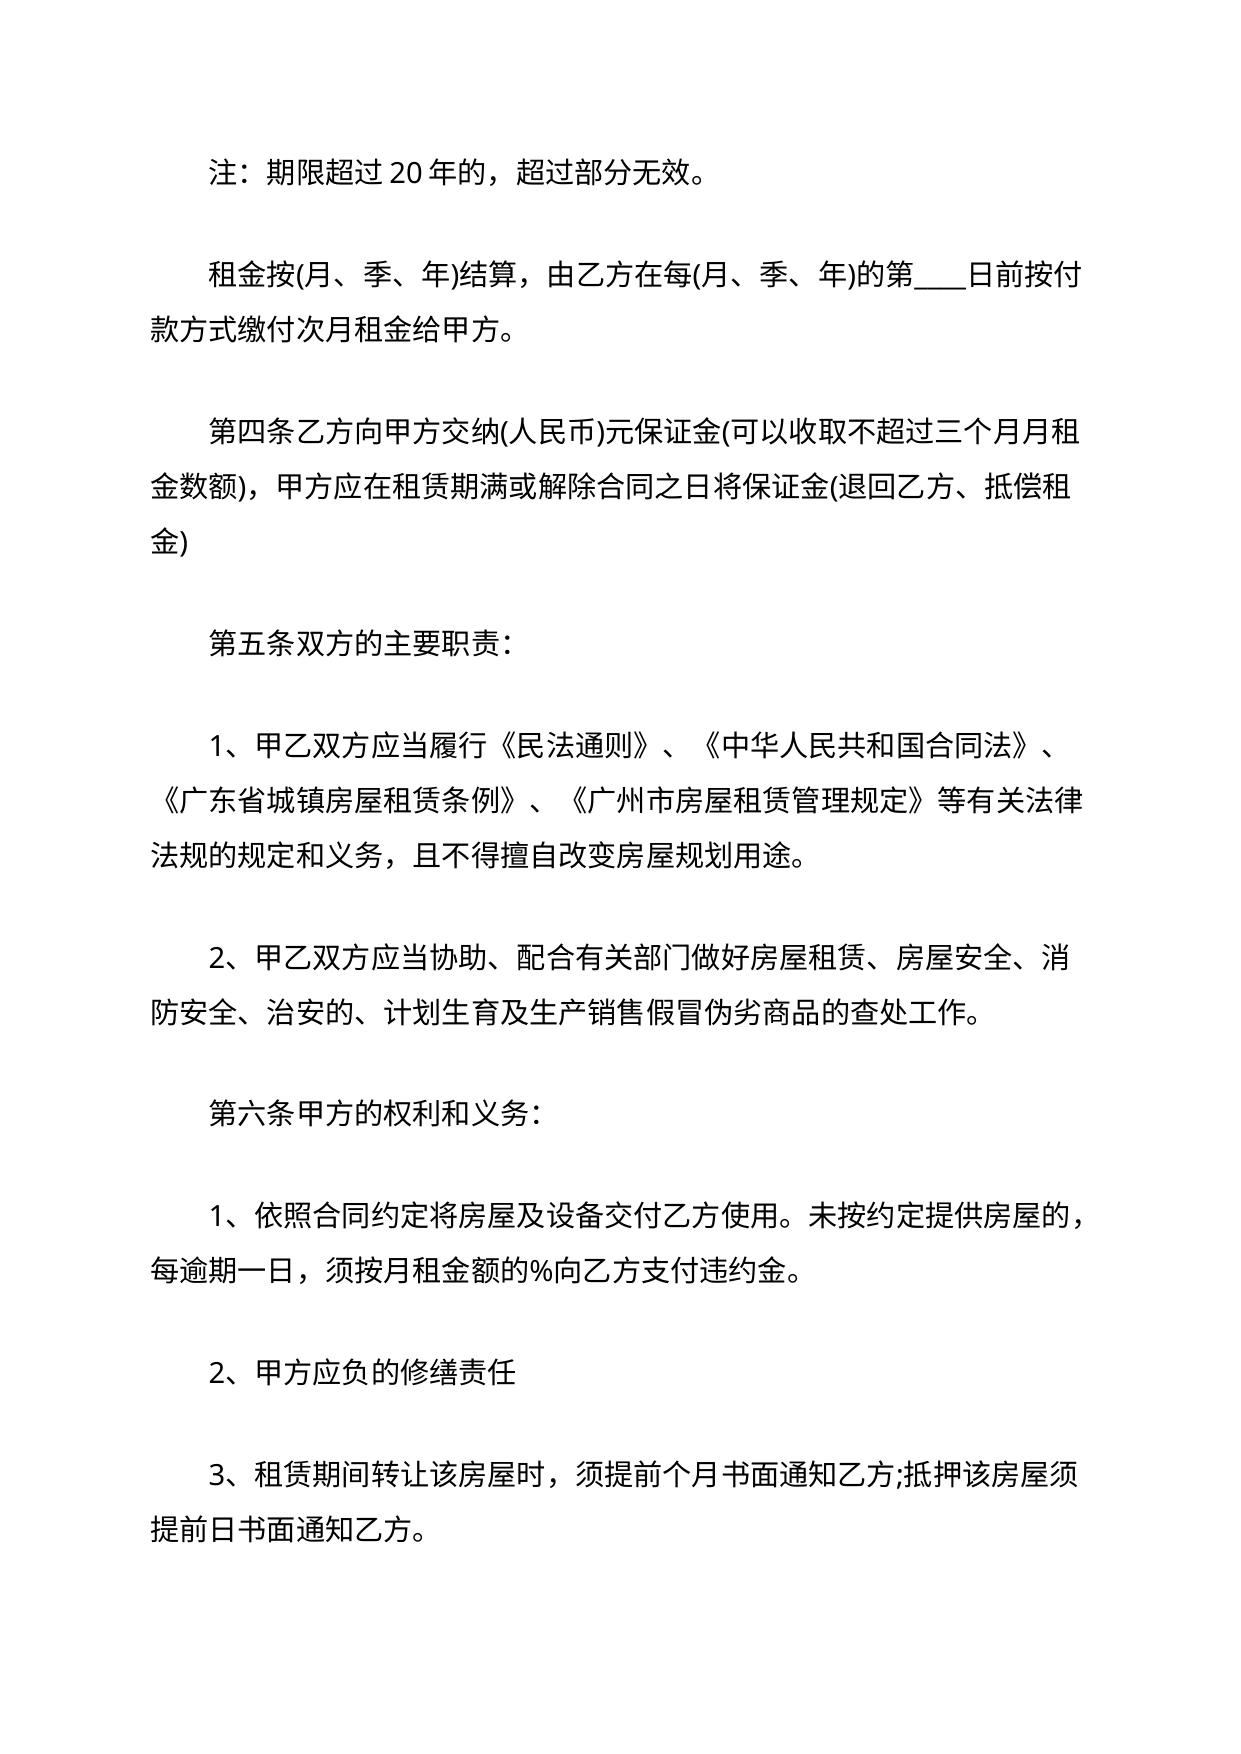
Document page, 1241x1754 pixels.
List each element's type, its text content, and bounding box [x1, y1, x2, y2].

text 第四条乙方向甲方交纳(人民币)元保证金(可以收取不超过三个月月租金数额)，甲方应在租赁期满或解除合同之日将保证金(退回乙方、抵偿租金) [150, 409, 1090, 561]
text 注：期限超过20年的，超过部分无效。 [150, 150, 1090, 192]
text 2、甲乙双方应当协助、配合有关部门做好房屋租赁、房屋安全、消防安全、治安的、计划生育及生产销售假冒伪劣商品的查处工作。 [150, 934, 1090, 1031]
text 租金按(月、季、年)结算，由乙方在每(月、季、年)的第____日前按付款方式缴付次月租金给甲方。 [150, 252, 1090, 349]
text 1、甲乙双方应当履行《民法通则》、《中华人民共和国合同法》、《广东省城镇房屋租赁条例》、《广州市房屋租赁管理规定》等有关法律法规的规定和义务，且不得擅自改变房屋规划用途。 [150, 722, 1090, 875]
text 第五条双方的主要职责： [150, 621, 1090, 663]
text 2、甲方应负的修缮责任 [150, 1350, 1090, 1392]
text 1、依照合同约定将房屋及设备交付乙方使用。未按约定提供房屋的，每逾期一日，须按月租金额的%向乙方支付违约金。 [150, 1193, 1090, 1290]
text 3、租赁期间转让该房屋时，须提前个月书面通知乙方;抵押该房屋须提前日书面通知乙方。 [150, 1452, 1090, 1549]
text 第六条甲方的权利和义务： [150, 1091, 1090, 1133]
